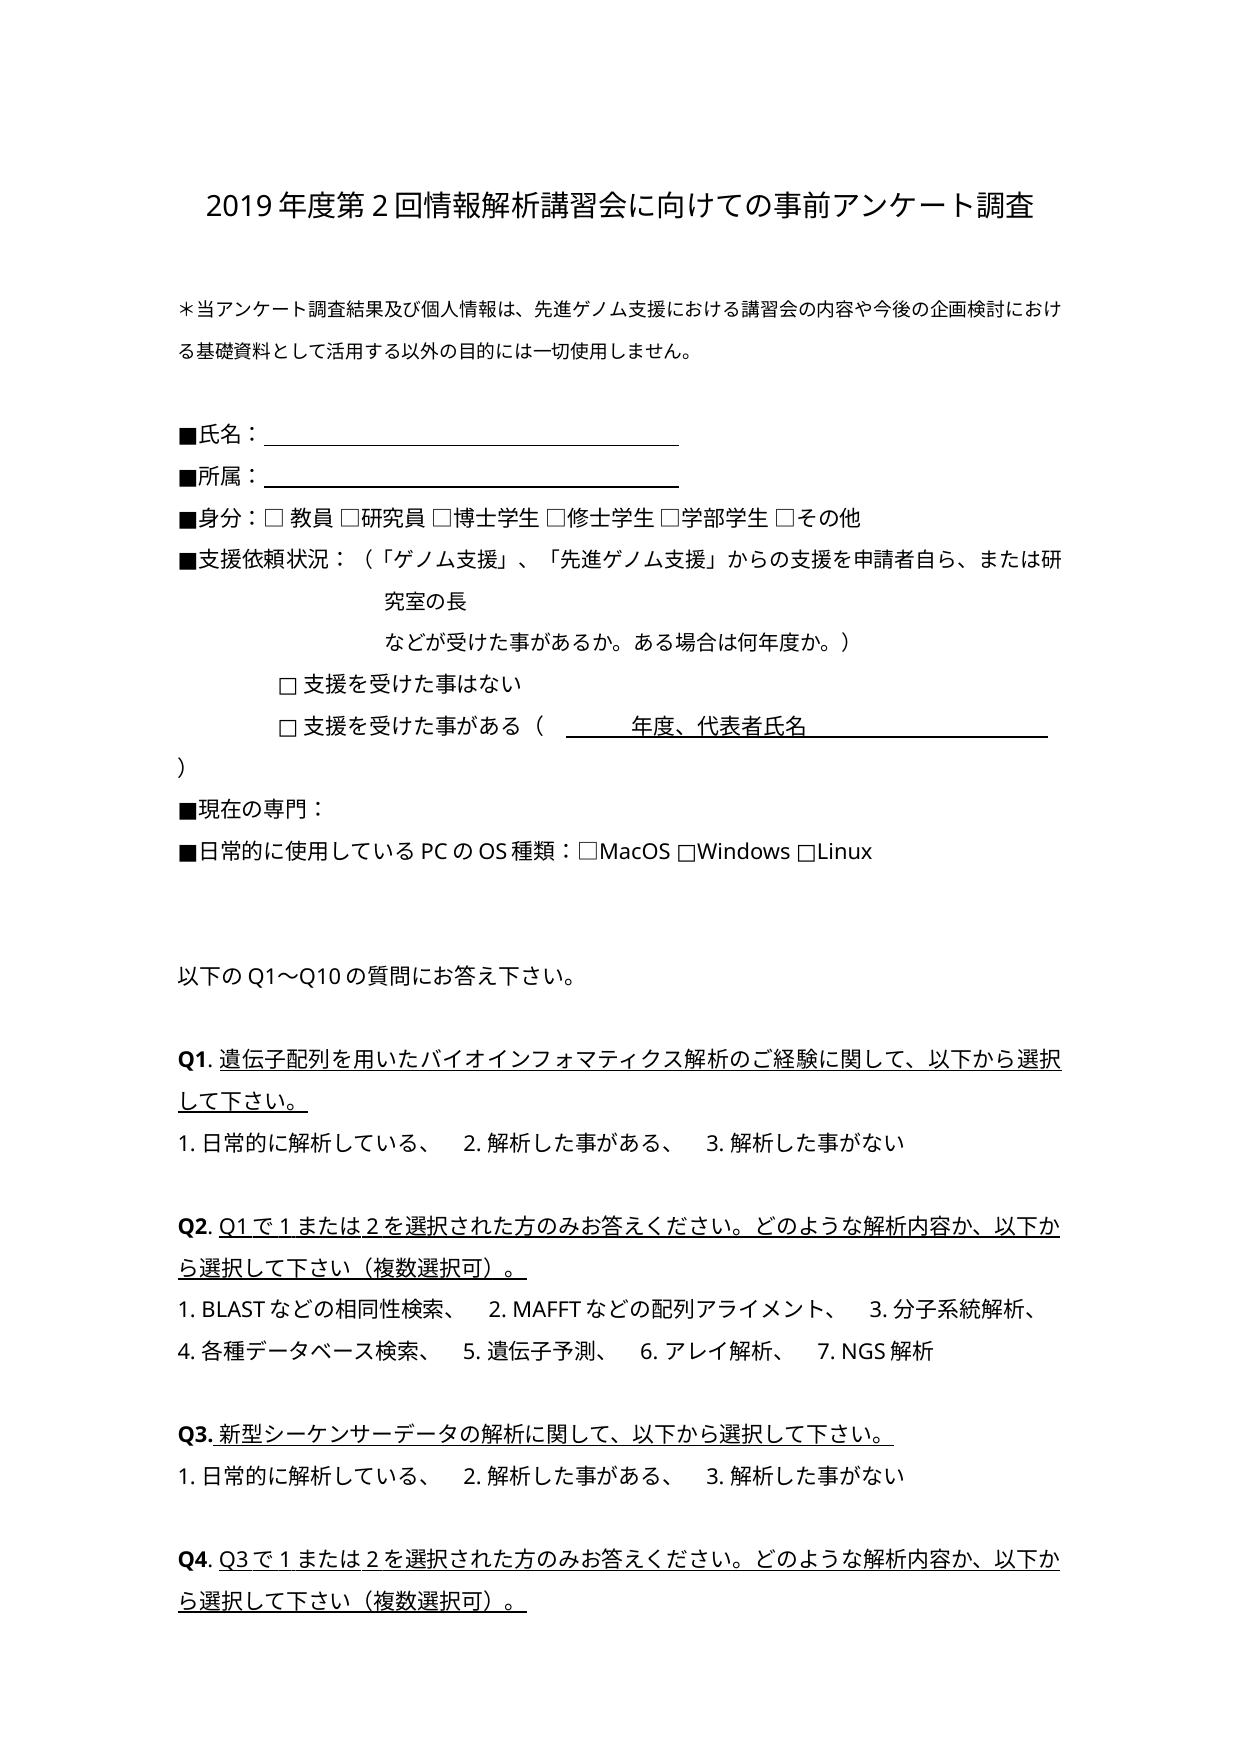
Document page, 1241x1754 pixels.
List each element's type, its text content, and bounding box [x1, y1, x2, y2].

text 以下のQ1〜Q10の質問にお答え下さい。 [177, 954, 1063, 996]
text 2019年度第2回情報解析講習会に向けての事前アンケート調査 [177, 163, 1063, 246]
text □ 支援を受けた事はない [177, 663, 1063, 704]
text Q2. Q1で1または2を選択された方のみお答えください。どのような解析内容か、以下から選択して下さい（複数選択可）。 [177, 1204, 1063, 1288]
text などが受けた事があるか。ある場合は何年度か。） [384, 621, 1063, 663]
text Q3. 新型シーケンサーデータの解析に関して、以下から選択して下さい。 [177, 1413, 1063, 1454]
text 4. 各種データベース検索、 5. 遺伝子予測、 6. アレイ解析、 7. NGS解析 [177, 1329, 1063, 1371]
text ■氏名： [177, 413, 1063, 454]
text 1. 日常的に解析している、 2. 解析した事がある、 3. 解析した事がない [177, 1121, 1063, 1163]
text ■支援依頼状況：（「ゲノム支援」、「先進ゲノム支援」からの支援を申請者自ら、または研究室の長 [177, 538, 1063, 621]
text Q4. Q3で1または2を選択された方のみお答えください。どのような解析内容か、以下から選択して下さい（複数選択可）。 [177, 1538, 1063, 1621]
text ＊当アンケート調査結果及び個人情報は、先進ゲノム支援における講習会の内容や今後の企画検討における基礎資料として活用する以外の目的には一切使用しません。 [177, 288, 1063, 371]
text ■所属： [177, 454, 1063, 496]
text 1. 日常的に解析している、 2. 解析した事がある、 3. 解析した事がない [177, 1454, 1063, 1496]
text □ 支援を受けた事がある（ 年度、代表者氏名 ） [177, 704, 1063, 788]
text ■現在の専門： [177, 788, 1063, 829]
text Q1. 遺伝子配列を用いたバイオインフォマティクス解析のご経験に関して、以下から選択して下さい。 [177, 1038, 1063, 1121]
text 1. BLASTなどの相同性検索、 2. MAFFTなどの配列アライメント、 3. 分子系統解析、 [177, 1288, 1063, 1329]
text ■身分：□ 教員 □研究員 □博士学生 □修士学生 □学部学生 □その他 [177, 496, 1063, 538]
text ■日常的に使用しているPCのOS種類：□MacOS □Windows □Linux [177, 829, 1063, 871]
